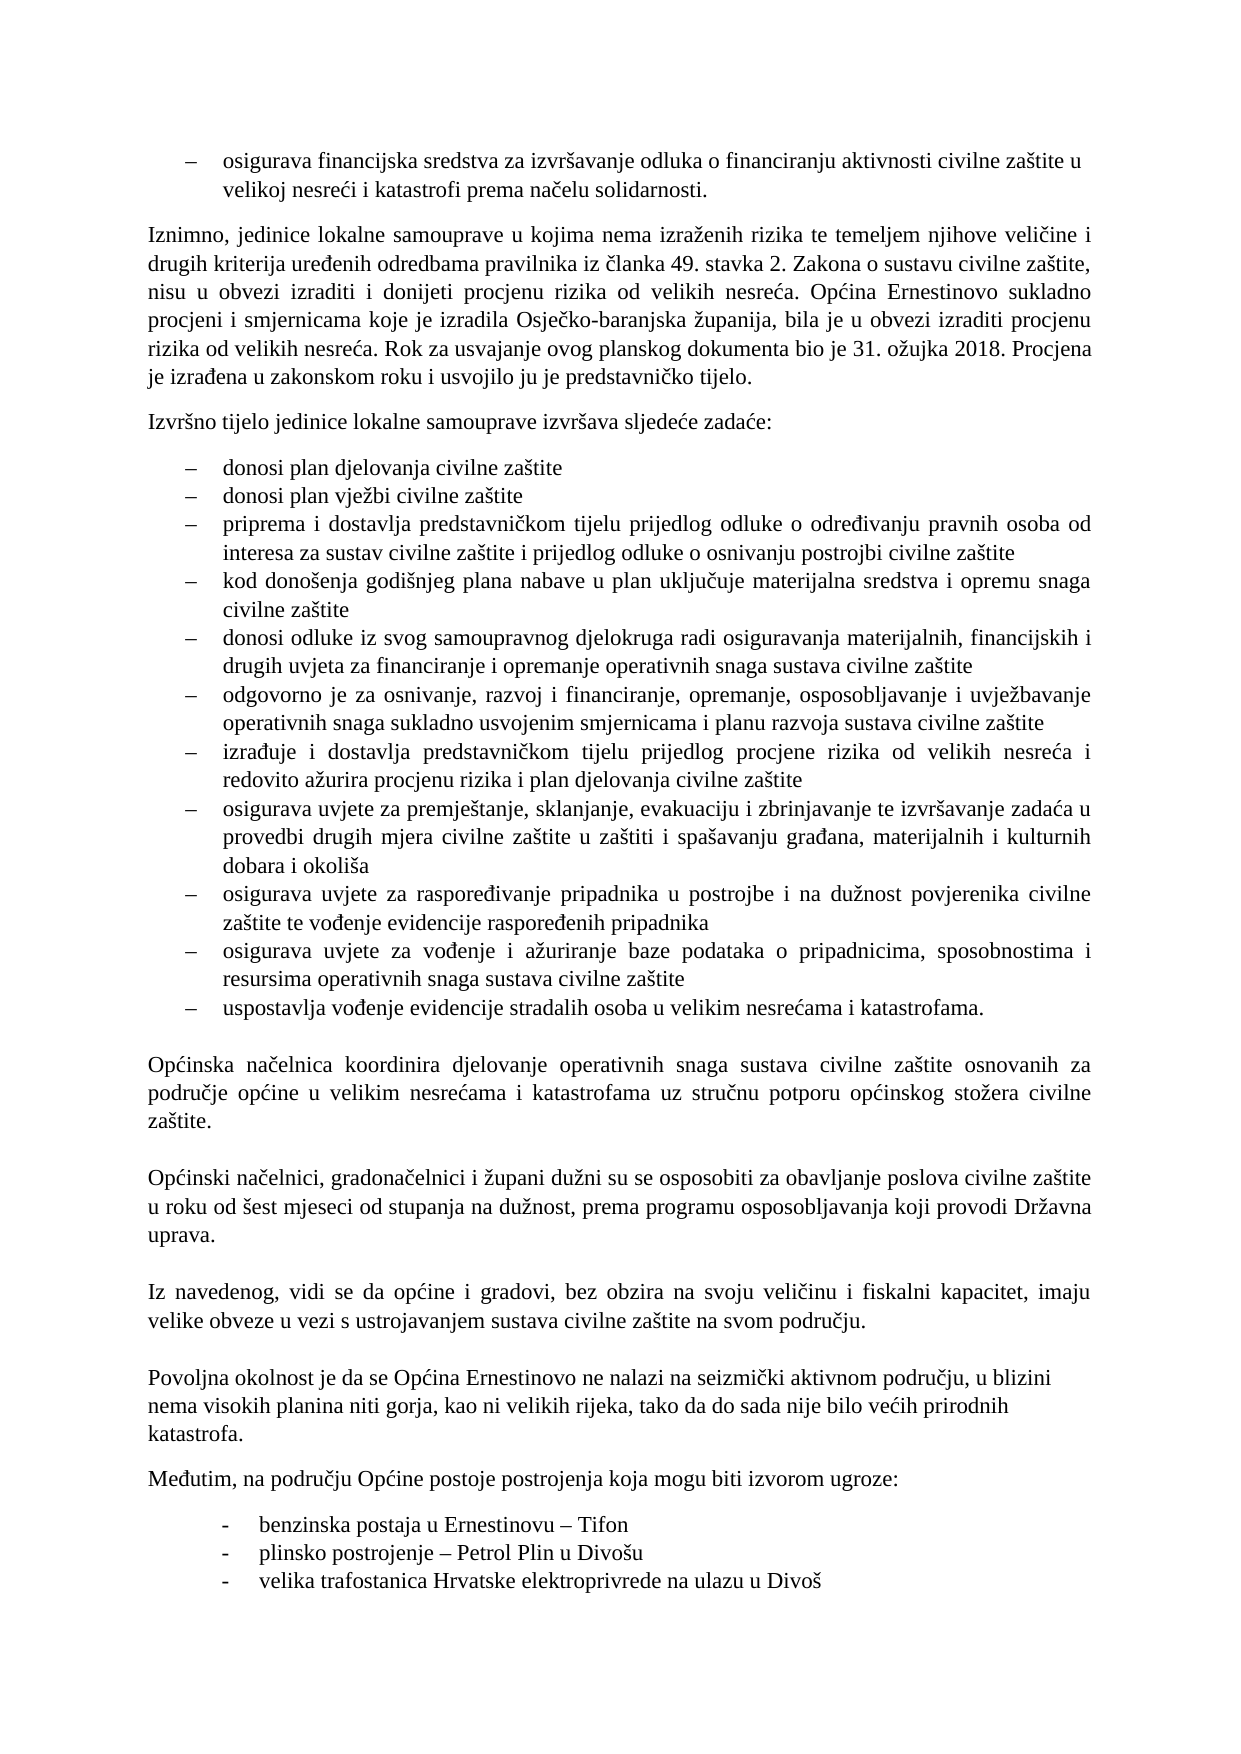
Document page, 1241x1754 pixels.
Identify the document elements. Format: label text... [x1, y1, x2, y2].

list odgovorno je za osnivanje, razvoj i financiranje, opremanje, osposobljavanje i uvježbavanje operativnih snaga sukladno usvojenim smjernicama i planu razvoja sustava civilne zaštite [185, 681, 1093, 736]
list kod donošenja godišnjeg plana nabave u plan uključuje materijalna sredstva i opremu snaga civilne zaštite [185, 567, 1093, 622]
list osigurava uvjete za raspoređivanje pripadnika u postrojbe i na dužnost povjerenika civilne zaštite te vođenje evidencije raspoređenih pripadnika [185, 880, 1093, 935]
list izrađuje i dostavlja predstavničkom tijelu prijedlog procjene rizika od velikih nesreća i redovito ažurira procjenu rizika i plan djelovanja civilne zaštite [185, 738, 1093, 793]
text Iznimno, jedinice lokalne samouprave u kojima nema izraženih rizika te temeljem njihove veličine i drugih kriterija uređenih odredbama pravilnika iz članka 49. stavka 2. Zakona o sustavu civilne zaštite, nisu u obvezi izraditi i donijeti procjenu rizika od velikih nesreća. Općina Ernestinovo sukladno procjeni i smjernicama koje je izradila Osječko-baranjska županija, bila je u obvezi izraditi procjenu rizika od velikih nesreća. Rok za usvajanje ovog planskog dokumenta bio je 31. ožujka 2018. Procjena je izrađena u zakonskom roku i usvojilo ju je predstavničko tijelo. [148, 221, 1093, 390]
text Izvršno tijelo jedinice lokalne samouprave izvršava sljedeće zadaće: [148, 408, 1093, 435]
text Općinski načelnici, gradonačelnici i župani dužni su se osposobiti za obavljanje poslova civilne zaštite u roku od šest mjeseci od stupanja na dužnost, prema programu osposobljavanja koji provodi Državna uprava. [148, 1164, 1093, 1248]
list donosi odluke iz svog samoupravnog djelokruga radi osiguravanja materijalnih, financijskih i drugih uvjeta za financiranje i opremanje operativnih snaga sustava civilne zaštite [185, 624, 1093, 679]
list uspostavlja vođenje evidencije stradalih osoba u velikim nesrećama i katastrofama. [185, 994, 1093, 1020]
list plinsko postrojenje – Petrol Plin u Divošu [221, 1539, 1093, 1565]
list osigurava financijska sredstva za izvršavanje odluka o financiranju aktivnosti civilne zaštite u velikoj nesreći i katastrofi prema načelu solidarnosti. [185, 148, 1093, 202]
list velika trafostanica Hrvatske elektroprivrede na ulazu u Divoš [221, 1567, 1093, 1594]
list donosi plan vježbi civilne zaštite [185, 482, 1093, 508]
list priprema i dostavlja predstavničkom tijelu prijedlog odluke o određivanju pravnih osoba od interesa za sustav civilne zaštite i prijedlog odluke o osnivanju postrojbi civilne zaštite [185, 510, 1093, 565]
text Povoljna okolnost je da se Općina Ernestinovo ne nalazi na seizmički aktivnom području, u blizini nema visokih planina niti gorja, kao ni velikih rijeka, tako da do sada nije bilo većih prirodnih katastrofa. [148, 1363, 1093, 1447]
text Iz navedenog, vidi se da općine i gradovi, bez obzira na svoju veličinu i fiskalni kapacitet, imaju velike obveze u vezi s ustrojavanjem sustava civilne zaštite na svom području. [148, 1278, 1093, 1333]
list benzinska postaja u Ernestinovu – Tifon [221, 1511, 1093, 1537]
list osigurava uvjete za vođenje i ažuriranje baze podataka o pripadnicima, sposobnostima i resursima operativnih snaga sustava civilne zaštite [185, 937, 1093, 992]
list osigurava uvjete za premještanje, sklanjanje, evakuaciju i zbrinjavanje te izvršavanje zadaća u provedbi drugih mjera civilne zaštite u zaštiti i spašavanju građana, materijalnih i kulturnih dobara i okoliša [185, 795, 1093, 878]
list donosi plan djelovanja civilne zaštite [185, 453, 1093, 480]
text Međutim, na području Općine postoje postrojenja koja mogu biti izvorom ugroze: [148, 1466, 1093, 1492]
text Općinska načelnica koordinira djelovanje operativnih snaga sustava civilne zaštite osnovanih za područje općine u velikim nesrećama i katastrofama uz stručnu potporu općinskog stožera civilne zaštite. [148, 1051, 1093, 1134]
